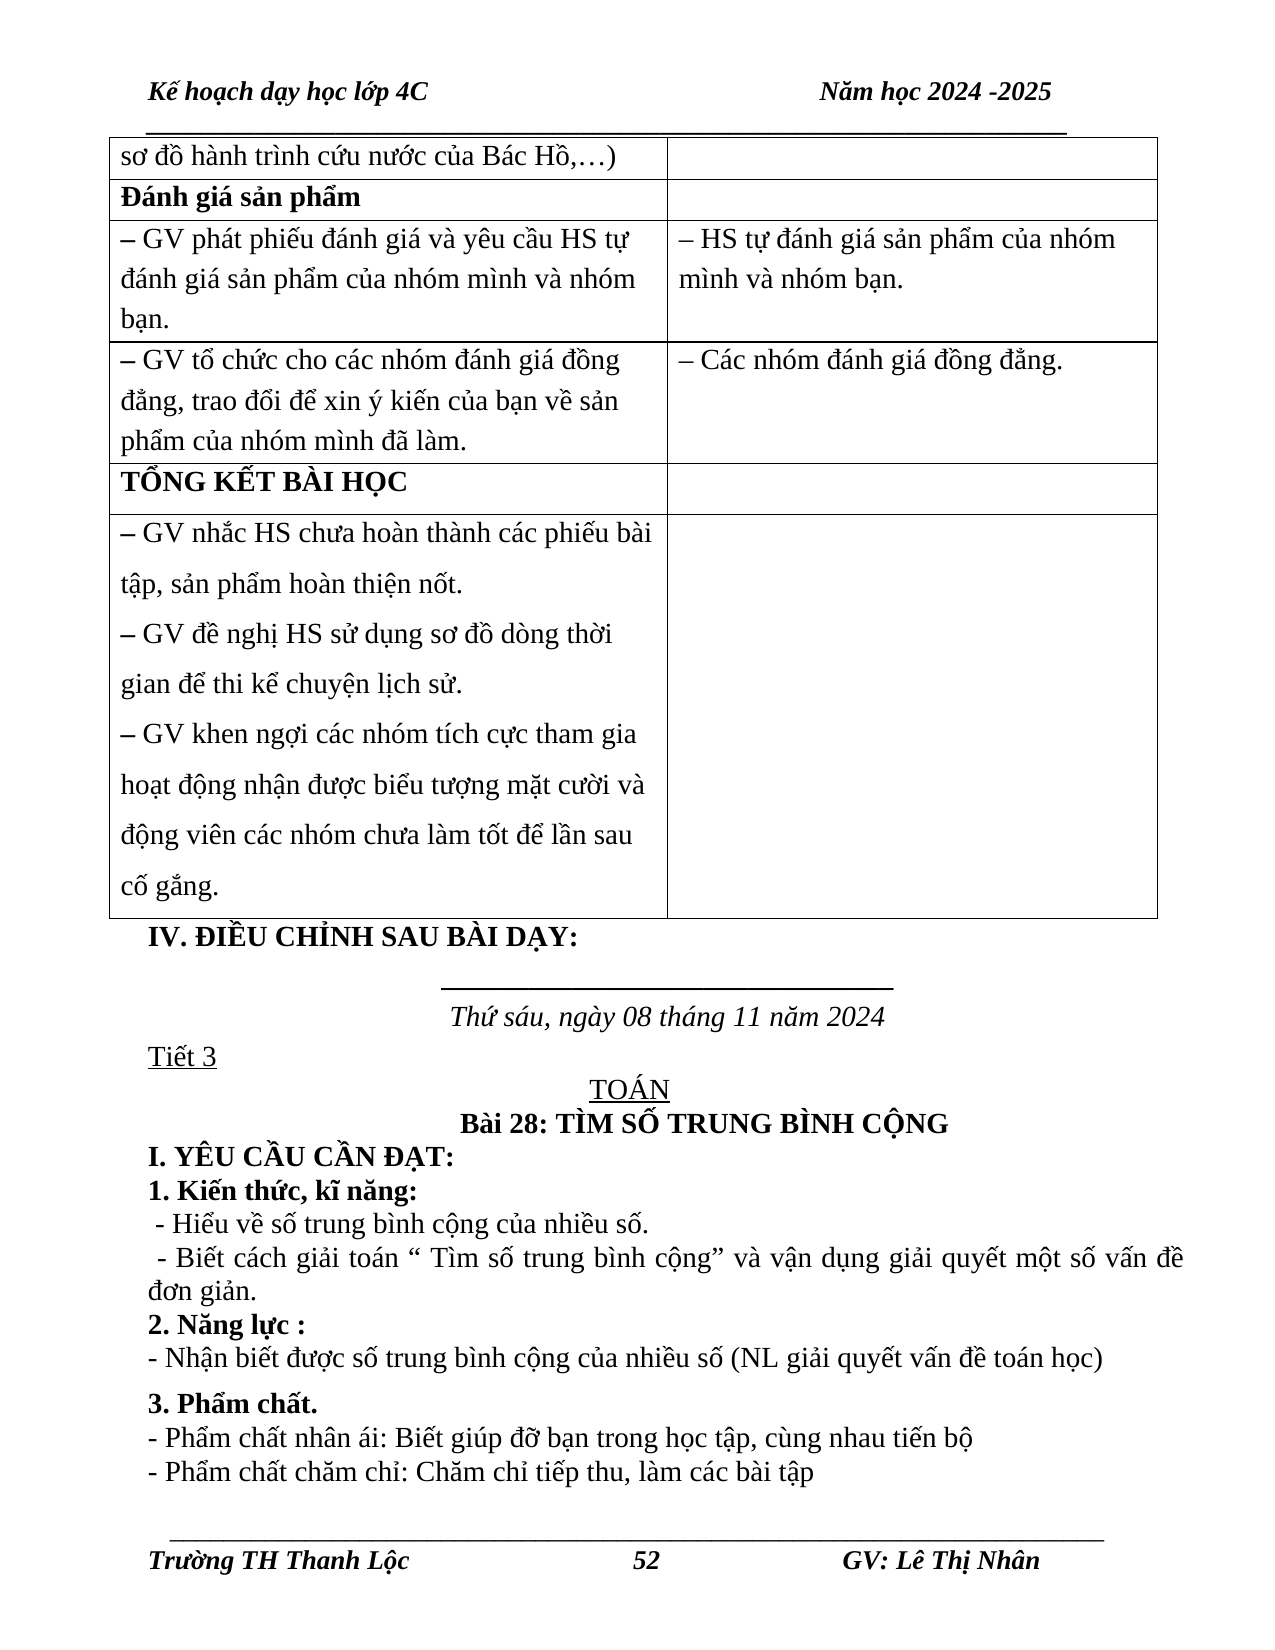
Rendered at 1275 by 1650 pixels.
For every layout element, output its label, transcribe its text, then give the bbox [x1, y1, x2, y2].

text TOÁN [73, 1072, 1186, 1106]
text Bài 28: TÌM SỐ TRUNG BÌNH CỘNG [223, 1106, 1186, 1139]
text - Phẩm chất chăm chỉ: Chăm chỉ tiếp thu, làm các bài tập [148, 1454, 1186, 1487]
text - Hiểu về số trung bình cộng của nhiều số. [148, 1206, 1186, 1240]
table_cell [110, 138, 667, 178]
text - Phẩm chất nhân ái: Biết giúp đỡ bạn trong học tập, cùng nhau tiến bộ [148, 1420, 1186, 1454]
text Thứ sáu, ngày 08 tháng 11 năm 2024 [148, 999, 1186, 1032]
table_cell TỔNG KẾT BÀI HỌC [110, 464, 667, 514]
table_cell – Các nhóm đánh giá đồng đẳng. [668, 343, 1157, 463]
table_cell Đánh giá sản phẩm [110, 180, 667, 220]
table_cell [668, 515, 1157, 918]
table_cell – HS tự đánh giá sản phẩm của nhóm mình và nhóm bạn. [668, 221, 1157, 341]
text - Nhận biết được số trung bình cộng của nhiều số (NL giải quyết vấn đề toán học) [148, 1341, 1186, 1374]
table_cell [668, 464, 1157, 514]
table_cell – GV tổ chức cho các nhóm đánh giá đồng đẳng, trao đổi để xin ý kiến của bạn về sản phẩm của nhóm mình đã làm. [110, 343, 667, 463]
text _______________________________ [148, 959, 1186, 993]
text I. YÊU CẦU CẦN ĐẠT: [148, 1139, 1186, 1173]
text 1. Kiến thức, kĩ năng: [148, 1173, 1186, 1206]
table_cell – GV phát phiếu đánh giá và yêu cầu HS tự đánh giá sản phẩm của nhóm mình và nhóm bạn. [110, 221, 667, 341]
text 2. Năng lực : [148, 1307, 1186, 1341]
text 3. Phẩm chất. [148, 1387, 1186, 1420]
table_cell – GV nhắc HS chưa hoàn thành các phiếu bài tập, sản phẩm hoàn thiện nốt. – GV đề nghị HS sử dụng sơ đồ dòng thời gian để thi kể chuyện lịch sử. – GV khen ngợi các nhóm tích cực tham gia hoạt động nhận được biểu tượng mặt cười và động viên các nhóm chưa làm tốt để lần sau cố gắng. [110, 515, 667, 918]
text Tiết 3 [148, 1039, 1186, 1072]
text IV. ĐIỀU CHỈNH SAU BÀI DẠY: [148, 919, 1186, 952]
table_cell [668, 138, 1157, 178]
text - Biết cách giải toán “ Tìm số trung bình cộng” và vận dụng giải quyết một số vấn đề đơn giản. [148, 1240, 1186, 1307]
table_cell [668, 180, 1157, 220]
